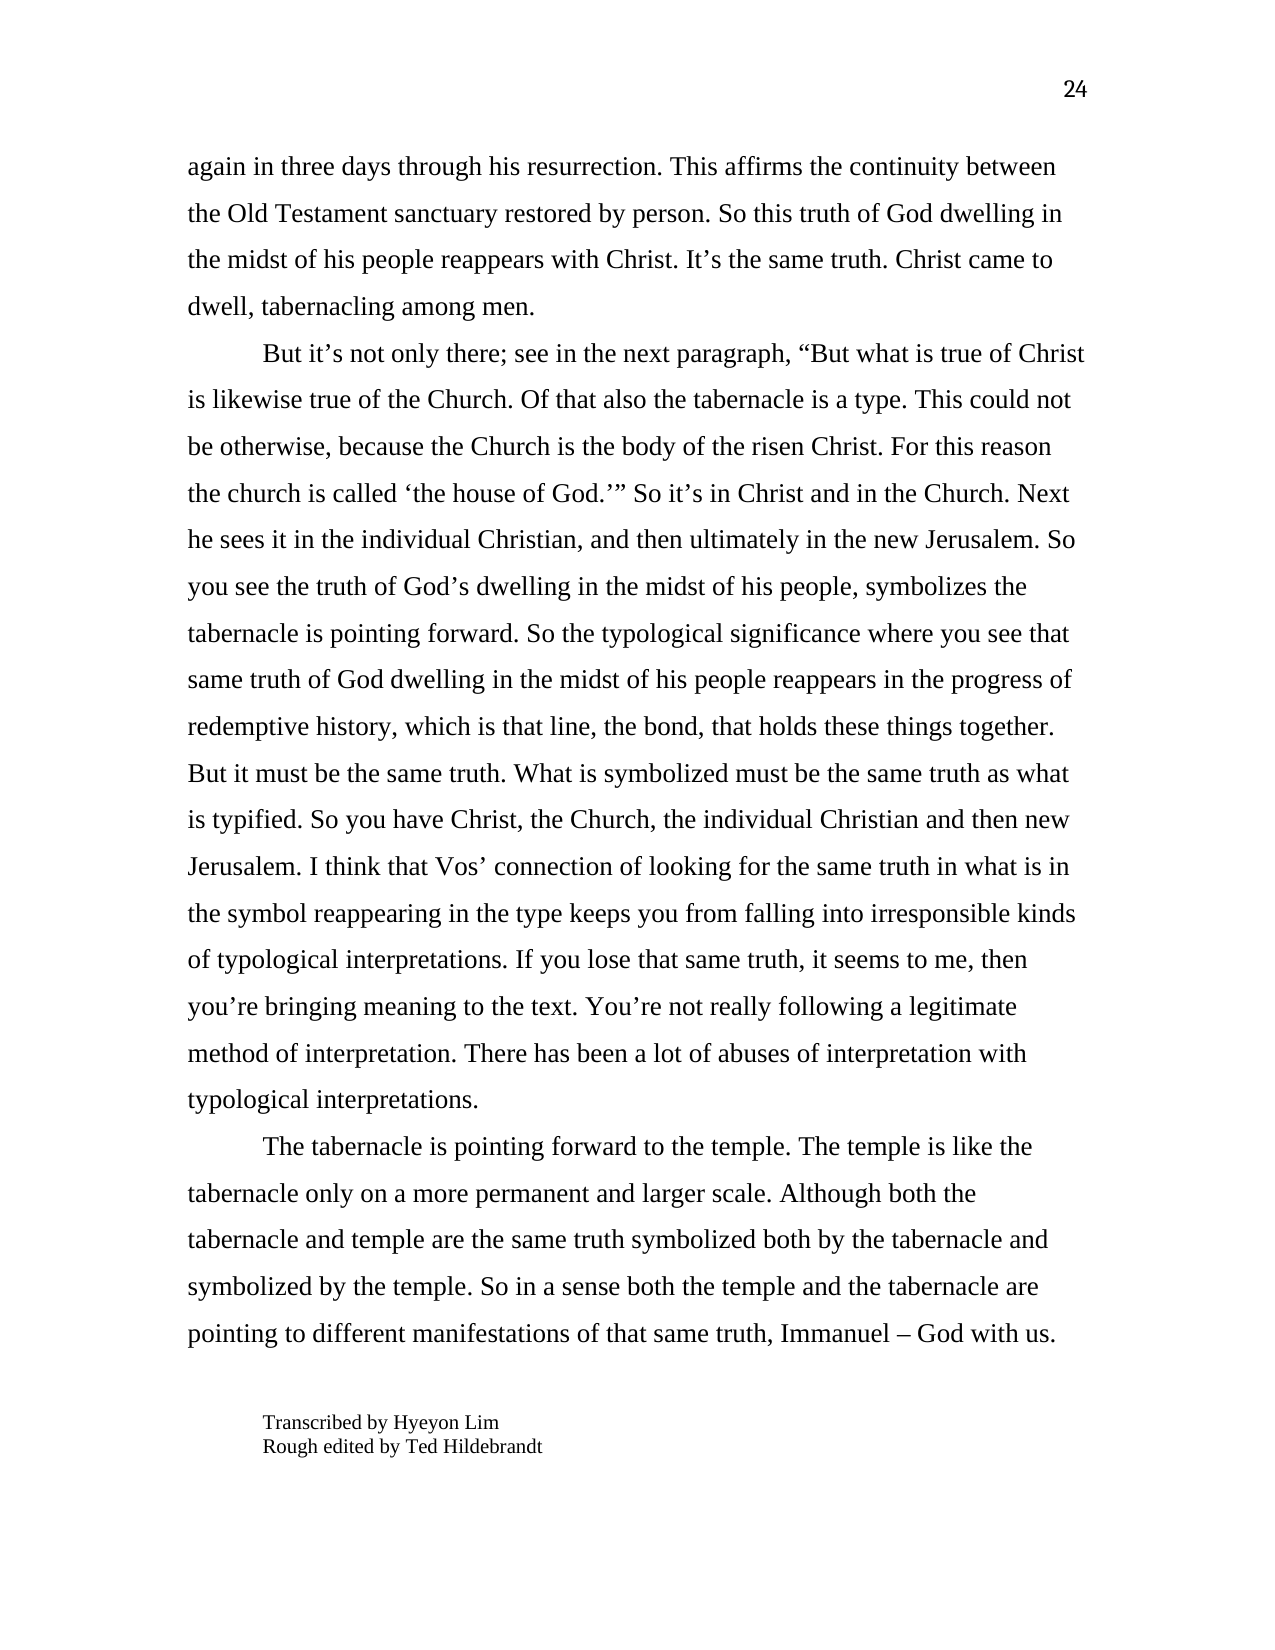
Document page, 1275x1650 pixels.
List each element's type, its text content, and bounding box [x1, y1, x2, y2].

text The tabernacle is pointing forward to the temple. The temple is like the tabernacle only on a more permanent and larger scale. Although both the tabernacle and temple are the same truth symbolized both by the tabernacle and symbolized by the temple. So in a sense both the temple and the tabernacle are pointing to different manifestations of that same truth, Immanuel – God with us. [187, 1130, 1087, 1348]
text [187, 1410, 1087, 1458]
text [187, 150, 1087, 1114]
